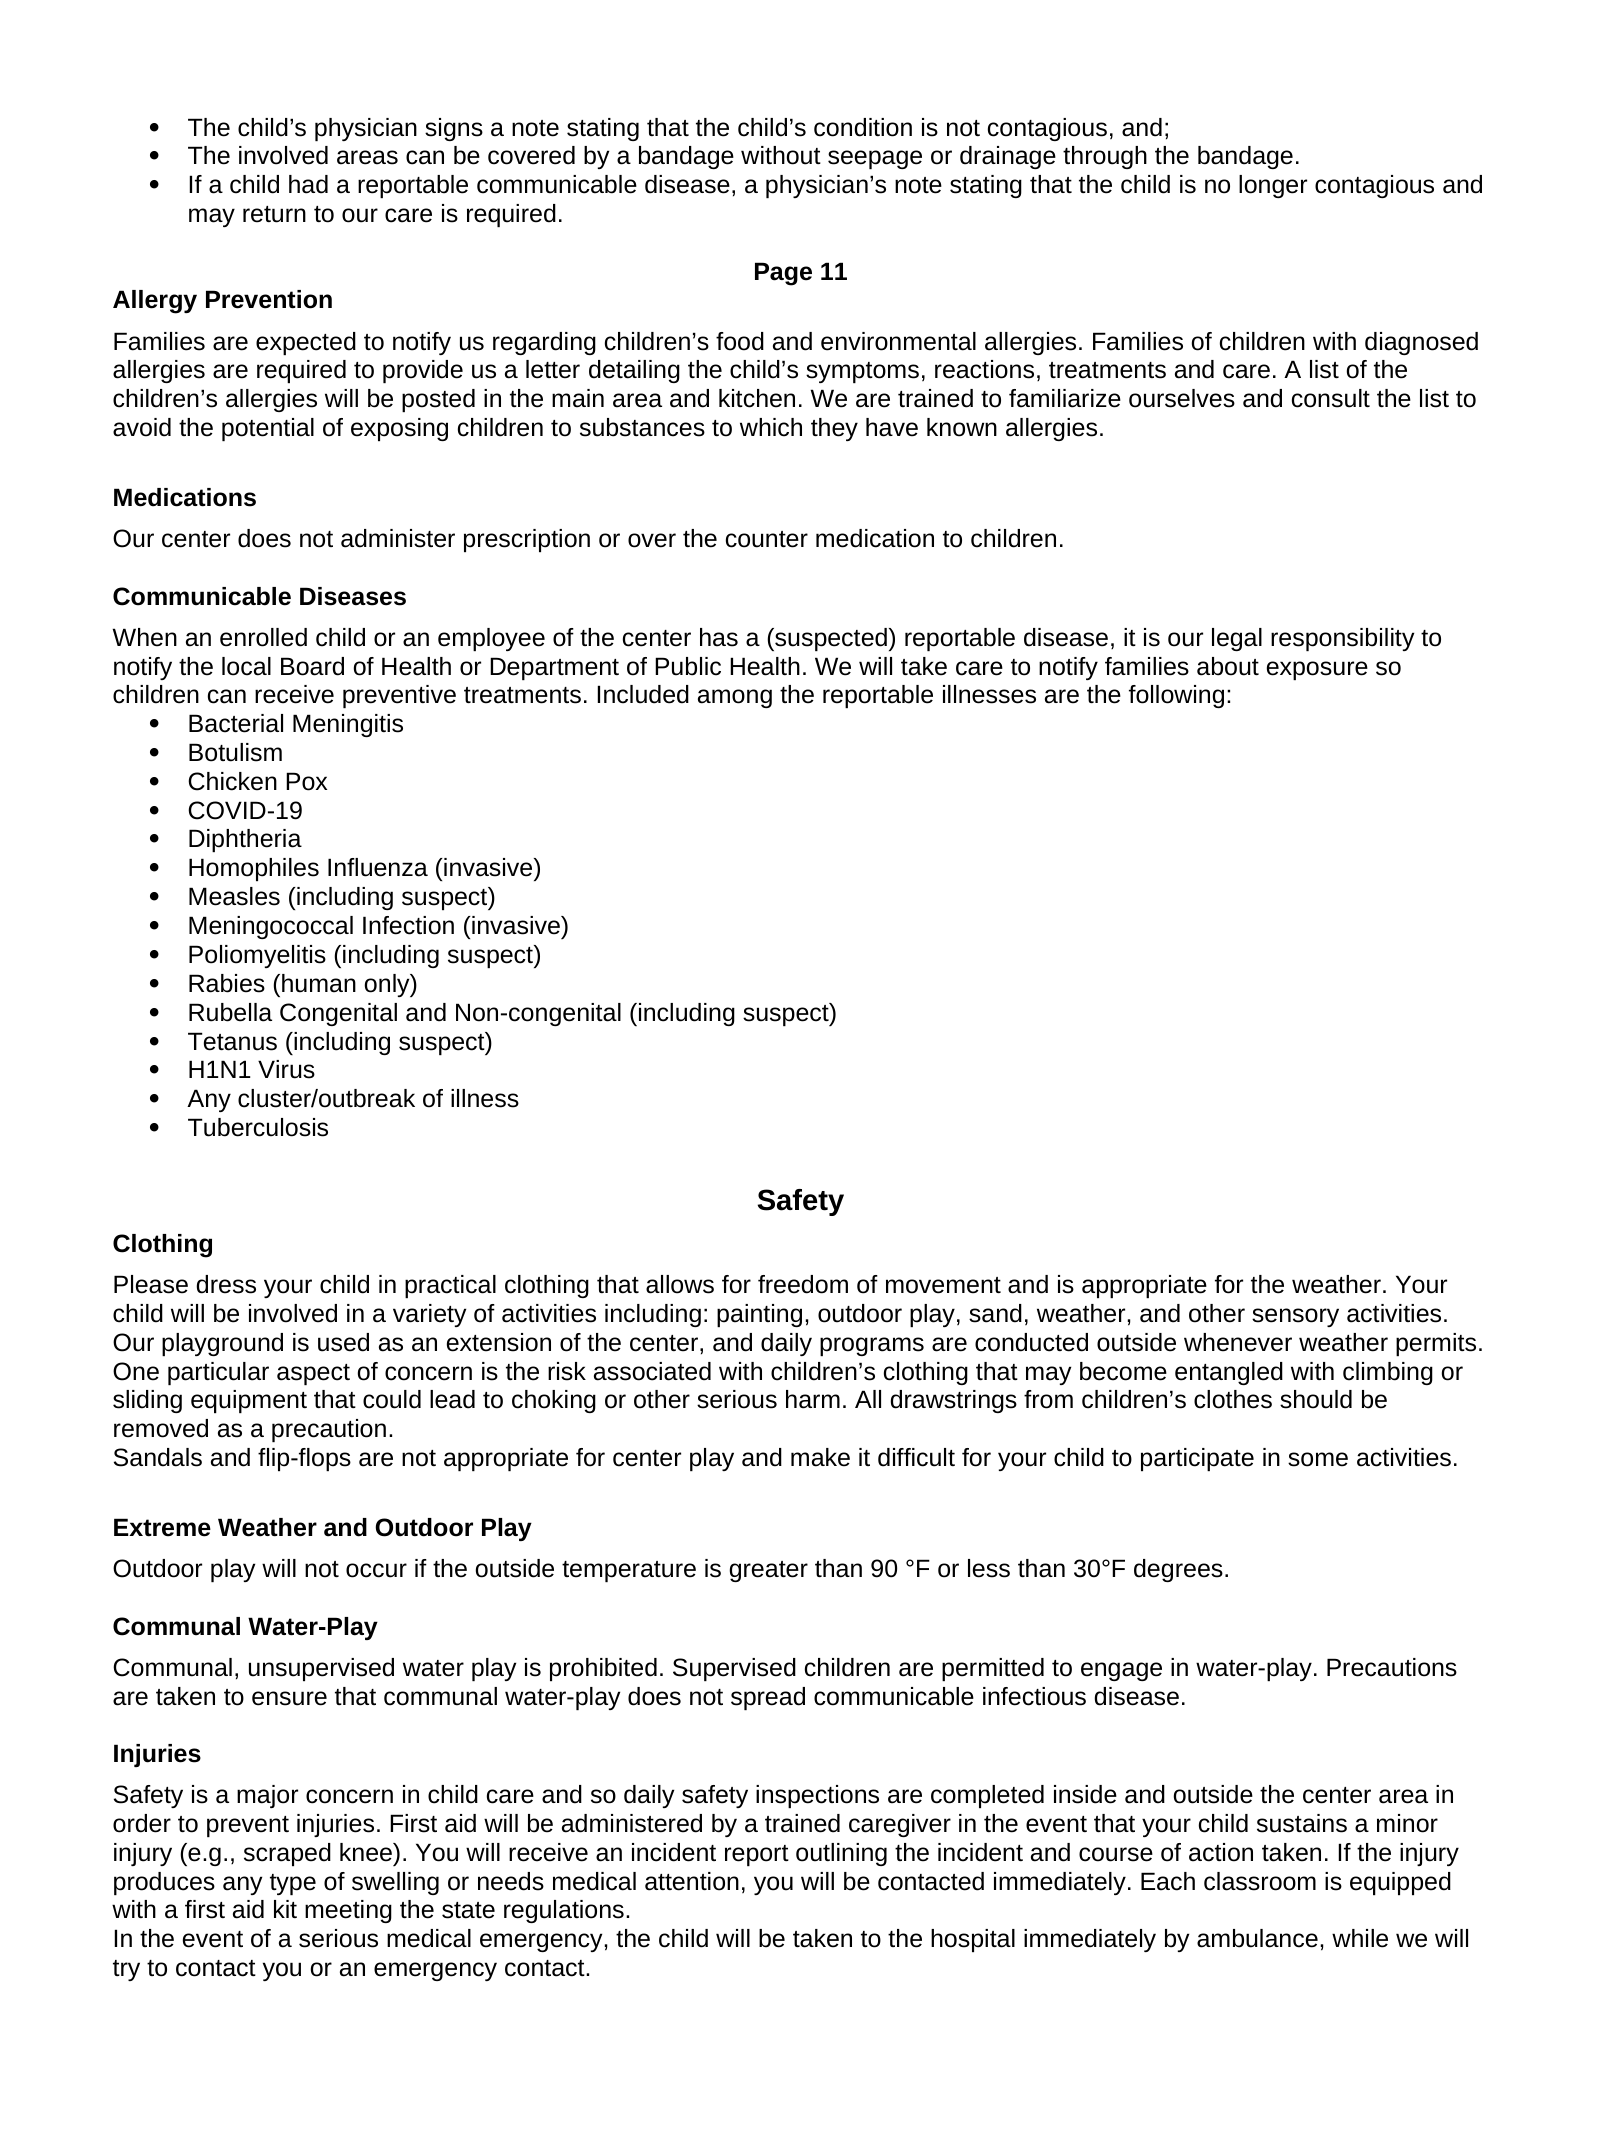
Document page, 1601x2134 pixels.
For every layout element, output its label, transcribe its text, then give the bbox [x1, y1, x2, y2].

list Rubella Congenital and Non-congenital (including suspect) [150, 998, 1488, 1026]
text One particular aspect of concern is the risk associated with children’s clothing that may become entangled with climbing or sliding equipment that could lead to choking or other serious harm. All drawstrings from children’s clothes should be removed as a precaution. [112, 1357, 1488, 1443]
list The child’s physician signs a note stating that the child’s condition is not contagious, and; [150, 112, 1488, 141]
list Bacterial Meningitis [150, 709, 1488, 738]
list Poliomyelitis (including suspect) [150, 940, 1488, 969]
text Sandals and flip-flops are not appropriate for center play and make it difficult for your child to participate in some activities. [112, 1443, 1488, 1472]
list The involved areas can be covered by a bandage without seepage or drainage through the bandage. [150, 141, 1488, 170]
text In the event of a serious medical emergency, the child will be taken to the hospital immediately by ambulance, while we will try to contact you or an emergency contact. [112, 1924, 1488, 1982]
text Communicable Diseases [112, 582, 1488, 610]
text Families are expected to notify us regarding children’s food and environmental allergies. Families of children with diagnosed allergies are required to provide us a letter detailing the child’s symptoms, reactions, treatments and care. A list of the children’s allergies will be posted in the main area and kitchen. We are trained to familiarize ourselves and consult the list to avoid the potential of exposing children to substances to which they have known allergies. [112, 327, 1488, 442]
list If a child had a reportable communicable disease, a physician’s note stating that the child is no longer contagious and may return to our care is required. [150, 170, 1488, 228]
text Outdoor play will not occur if the outside temperature is greater than 90 °F or less than 30°F degrees. [112, 1554, 1488, 1583]
text Extreme Weather and Outdoor Play [112, 1513, 1488, 1542]
text Communal, unsupervised water play is prohibited. Supervised children are permitted to engage in water-play. Precautions are taken to ensure that communal water-play does not spread communicable infectious disease. [112, 1653, 1488, 1710]
list Chicken Pox [150, 767, 1488, 796]
list COVID-19 [150, 796, 1488, 824]
list Any cluster/outbreak of illness [150, 1084, 1488, 1113]
list Rabies (human only) [150, 969, 1488, 998]
text Allergy Prevention [112, 285, 1488, 314]
text When an enrolled child or an employee of the center has a (suspected) reportable disease, it is our legal responsibility to notify the local Board of Health or Department of Public Health. We will take care to notify families about exposure so children can receive preventive treatments. Included among the reportable illnesses are the following: [112, 623, 1488, 709]
text Communal Water-Play [112, 1612, 1488, 1640]
text Safety is a major concern in child care and so daily safety inspections are completed inside and outside the center area in order to prevent injuries. First aid will be administered by a trained caregiver in the event that your child sustains a minor injury (e.g., scraped knee). You will receive an incident report outlining the incident and course of action taken. If the injury produces any type of swelling or needs medical attention, you will be contacted immediately. Each classroom is equipped with a first aid kit meeting the state regulations. [112, 1780, 1488, 1924]
text Injuries [112, 1739, 1488, 1768]
text Clothing [112, 1229, 1488, 1258]
list Measles (including suspect) [150, 882, 1488, 911]
list H1N1 Virus [150, 1055, 1488, 1084]
text Medications [112, 483, 1488, 512]
list Homophiles Influenza (invasive) [150, 853, 1488, 882]
text Please dress your child in practical clothing that allows for freedom of movement and is appropriate for the weather. Your child will be involved in a variety of activities including: painting, outdoor play, sand, weather, and other sensory activities. Our playground is used as an extension of the center, and daily programs are conducted outside whenever weather permits. [112, 1270, 1488, 1357]
list Tuberculosis [150, 1113, 1488, 1142]
list Botulism [150, 738, 1488, 767]
text Safety [112, 1183, 1488, 1217]
text Page 11 [112, 257, 1488, 285]
text Our center does not administer prescription or over the counter medication to children. [112, 524, 1488, 553]
list Tetanus (including suspect) [150, 1026, 1488, 1055]
list Diphtheria [150, 824, 1488, 853]
list Meningococcal Infection (invasive) [150, 911, 1488, 940]
